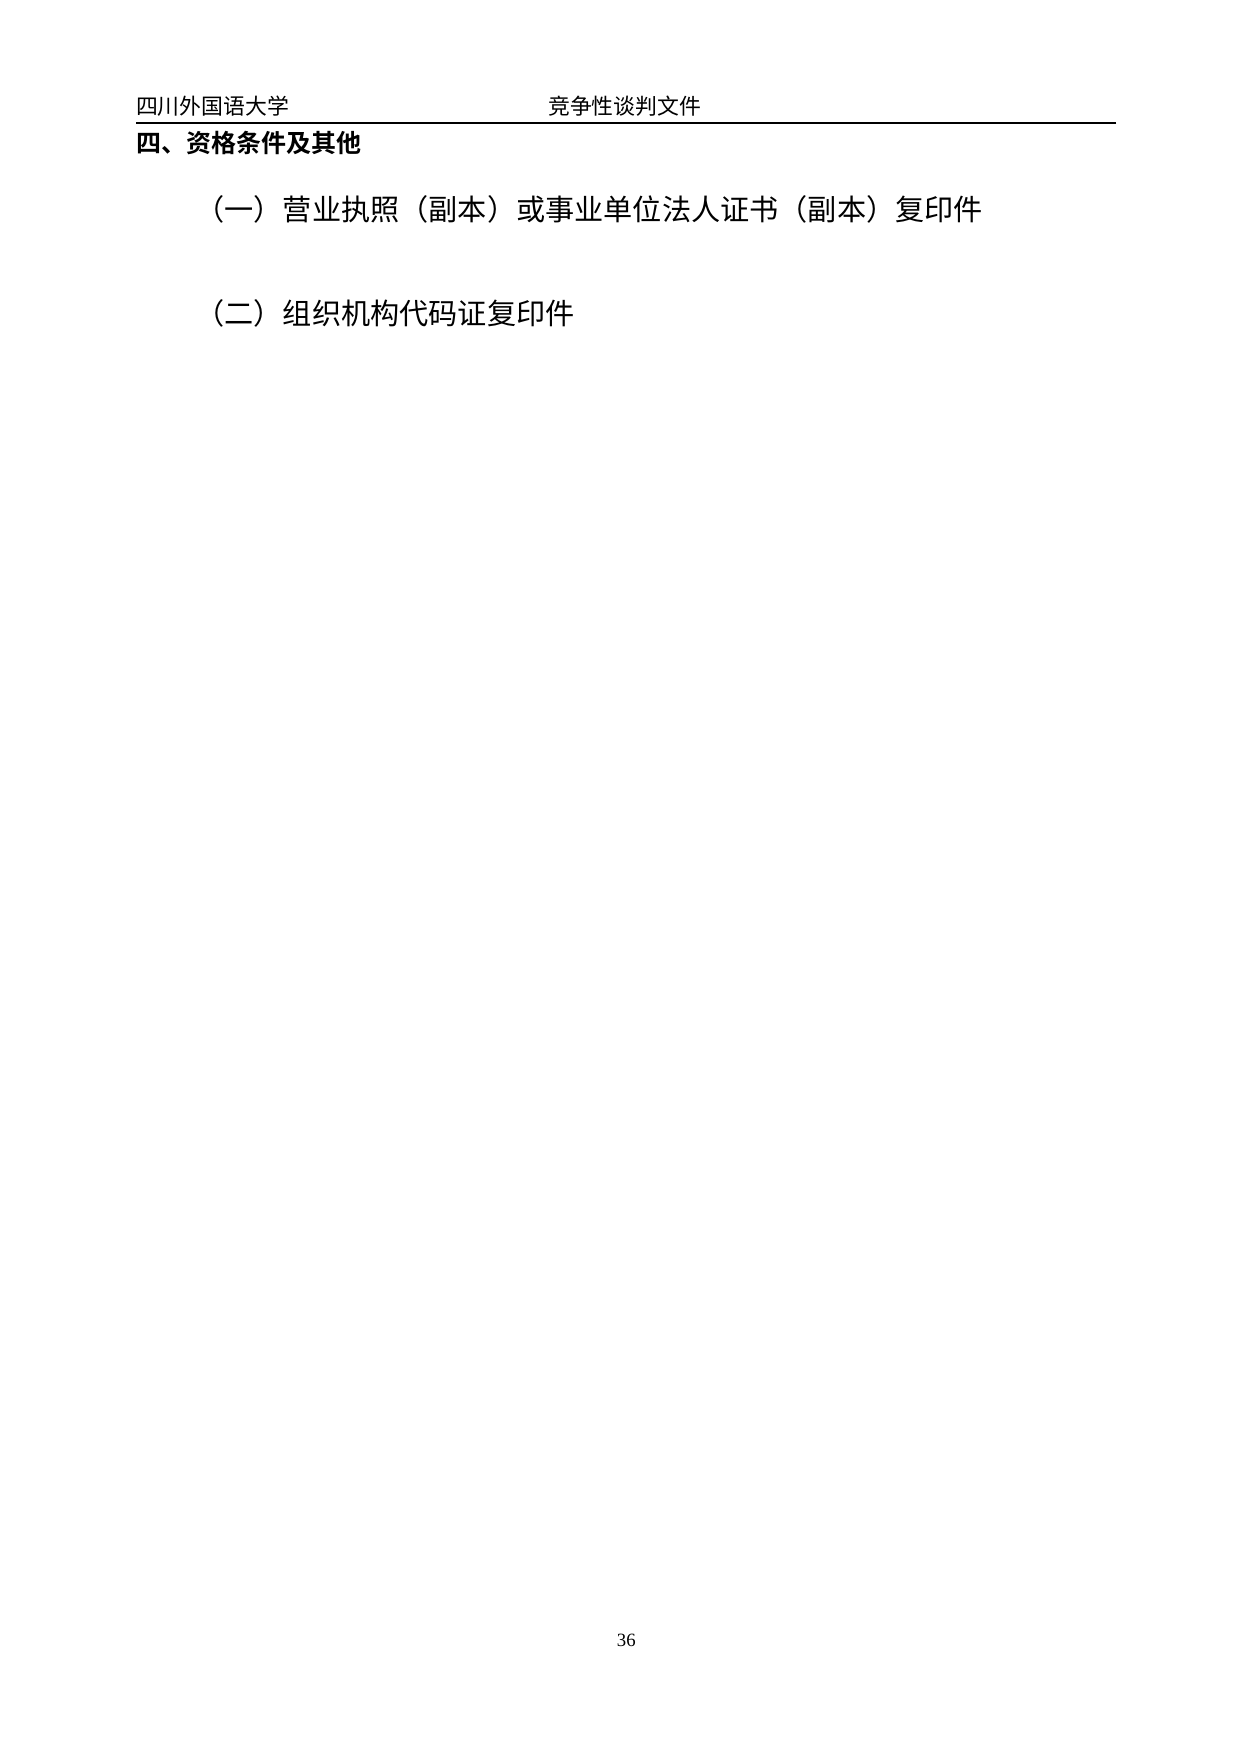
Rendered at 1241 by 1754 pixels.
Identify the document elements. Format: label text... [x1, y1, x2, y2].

text （一）营业执照（副本）或事业单位法人证书（副本）复印件 [136, 178, 1116, 230]
subtitle 四、资格条件及其他 [136, 124, 1116, 160]
text （二）组织机构代码证复印件 [136, 282, 1116, 334]
